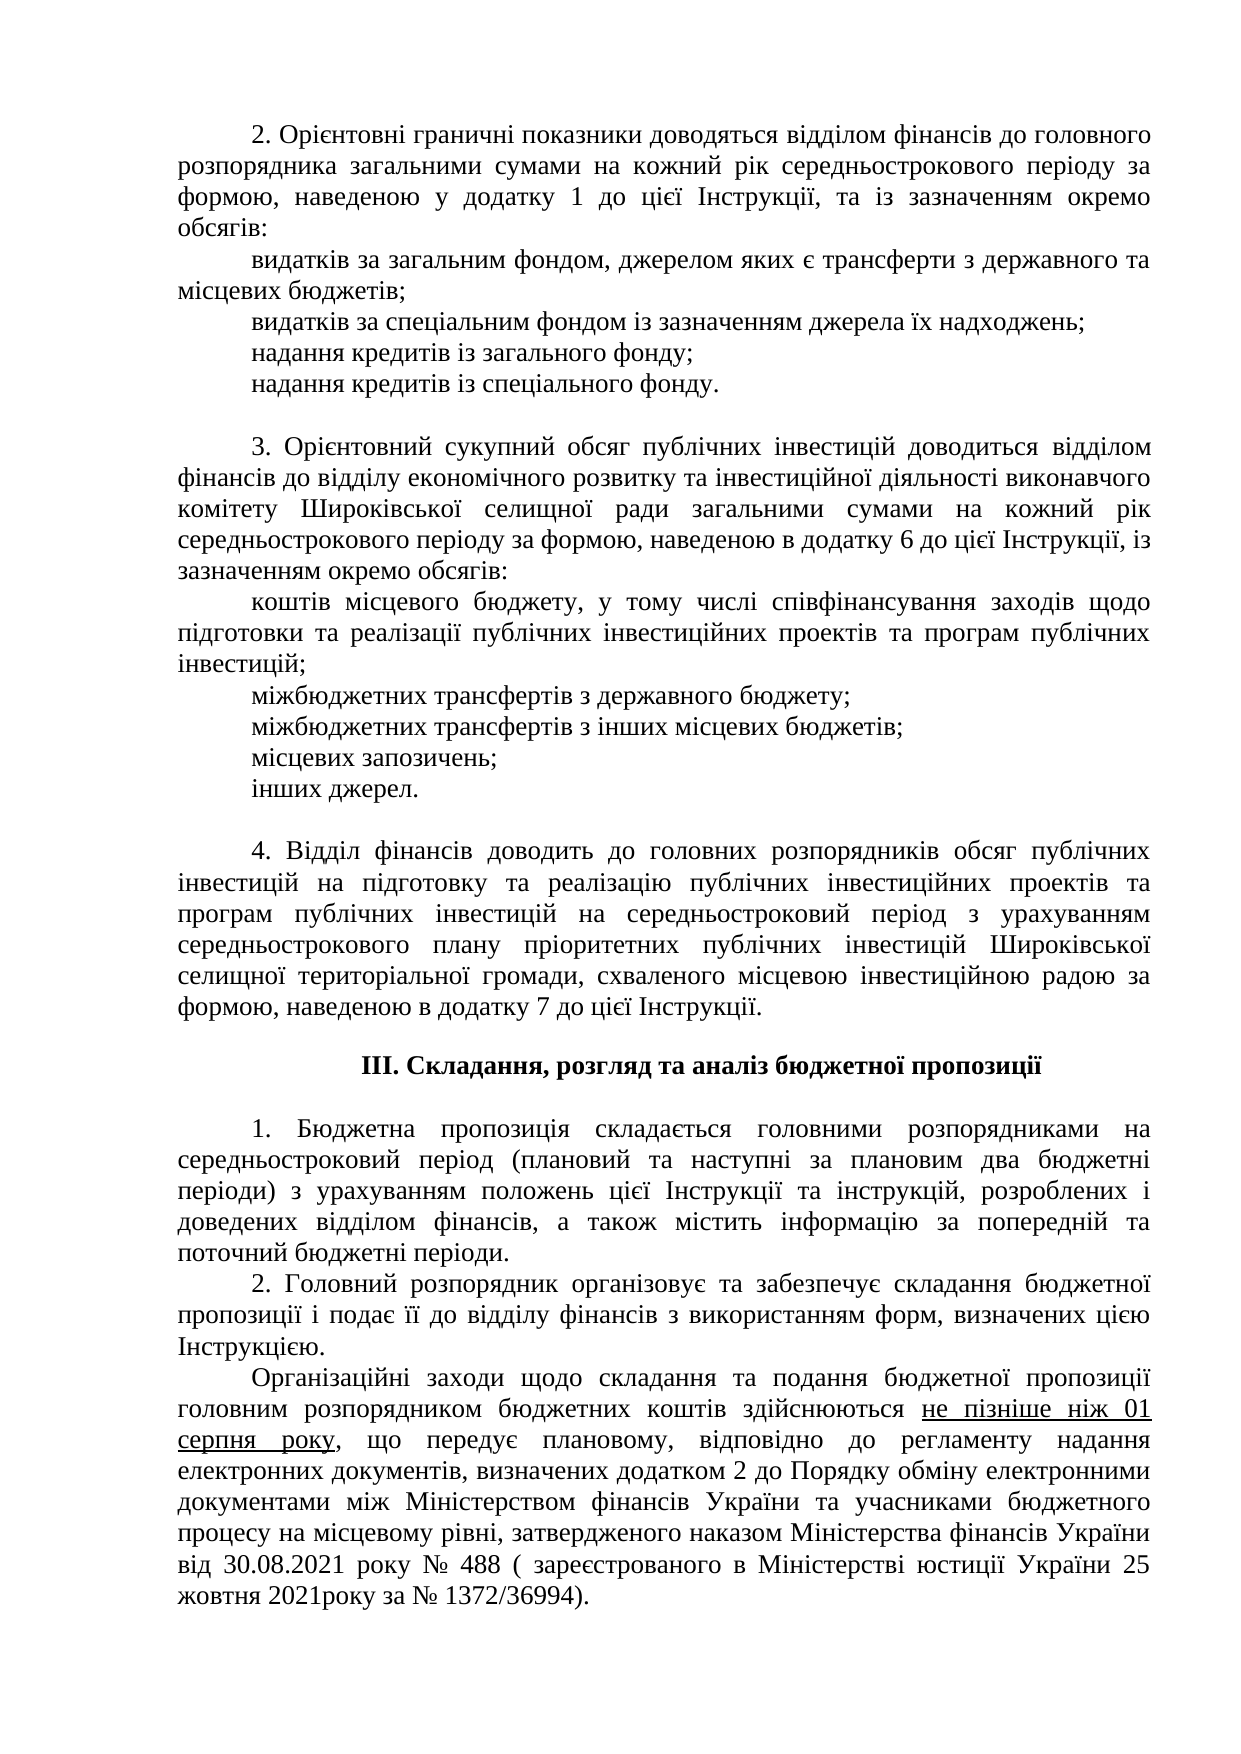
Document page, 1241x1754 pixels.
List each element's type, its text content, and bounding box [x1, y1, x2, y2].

text міжбюджетних трансфертів з інших місцевих бюджетів; [177, 710, 1152, 741]
text місцевих запозичень; [177, 741, 1152, 772]
text видатків за загальним фондом, джерелом яких є трансферти з державного та місцевих бюджетів; [177, 243, 1152, 305]
text міжбюджетних трансфертів з державного бюджету; [177, 679, 1152, 710]
text 1. Бюджетна пропозиція складається головними розпорядниками на середньостроковий період (плановий та наступні за плановим два бюджетні періоди) з урахуванням положень цієї Інструкції та інструкцій, розроблених і доведених відділом фінансів, а також містить інформацію за попередній та поточний бюджетні періоди. [177, 1112, 1152, 1267]
text коштів місцевого бюджету, у тому числі співфінансування заходів щодо підготовки та реалізації публічних інвестиційних проектів та програм публічних інвестицій; [177, 585, 1152, 679]
text 2. Орієнтовні граничні показники доводяться відділом фінансів до головного розпорядника загальними сумами на кожний рік середньострокового періоду за формою, наведеною у додатку 1 до цієї Інструкції, та із зазначенням окремо обсягів: [177, 118, 1152, 243]
text видатків за спеціальним фондом із зазначенням джерела їх надходжень; [177, 305, 1152, 336]
text Організаційні заходи щодо складання та подання бюджетної пропозиції головним розпорядником бюджетних коштів здійснюються не пізніше ніж 01 серпня року, що передує плановому, відповідно до регламенту надання електронних документів, визначених додатком 2 до Порядку обміну електронними документами між Міністерством фінансів України та учасниками бюджетного процесу на місцевому рівні, затвердженого наказом Міністерства фінансів України від 30.08.2021 року № 488 ( зареєстрованого в Міністерстві юстиції України 25 жовтня 2021року за № 1372/36994). [177, 1361, 1152, 1610]
text надання кредитів із спеціального фонду. [177, 367, 1152, 398]
text 4. Відділ фінансів доводить до головних розпорядників обсяг публічних інвестицій на підготовку та реалізацію публічних інвестиційних проектів та програм публічних інвестицій на середньостроковий період з урахуванням середньострокового плану пріоритетних публічних інвестицій Широківської селищної територіальної громади, схваленого місцевою інвестиційною радою за формою, наведеною в додатку 7 до цієї Інструкції. [177, 834, 1152, 1021]
text інших джерел. [177, 772, 1152, 803]
text 2. Головний розпорядник організовує та забезпечує складання бюджетної пропозиції і подає її до відділу фінансів з використанням форм, визначених цією Інструкцією. [177, 1267, 1152, 1361]
text ІІІ. Складання, розгляд та аналіз бюджетної пропозиції [177, 1049, 1152, 1081]
text надання кредитів із загального фонду; [177, 336, 1152, 367]
text 3. Орієнтовний сукупний обсяг публічних інвестицій доводиться відділом фінансів до відділу економічного розвитку та інвестиційної діяльності виконавчого комітету Широківської селищної ради загальними сумами на кожний рік середньострокового періоду за формою, наведеною в додатку 6 до цієї Інструкції, із зазначенням окремо обсягів: [177, 429, 1152, 585]
